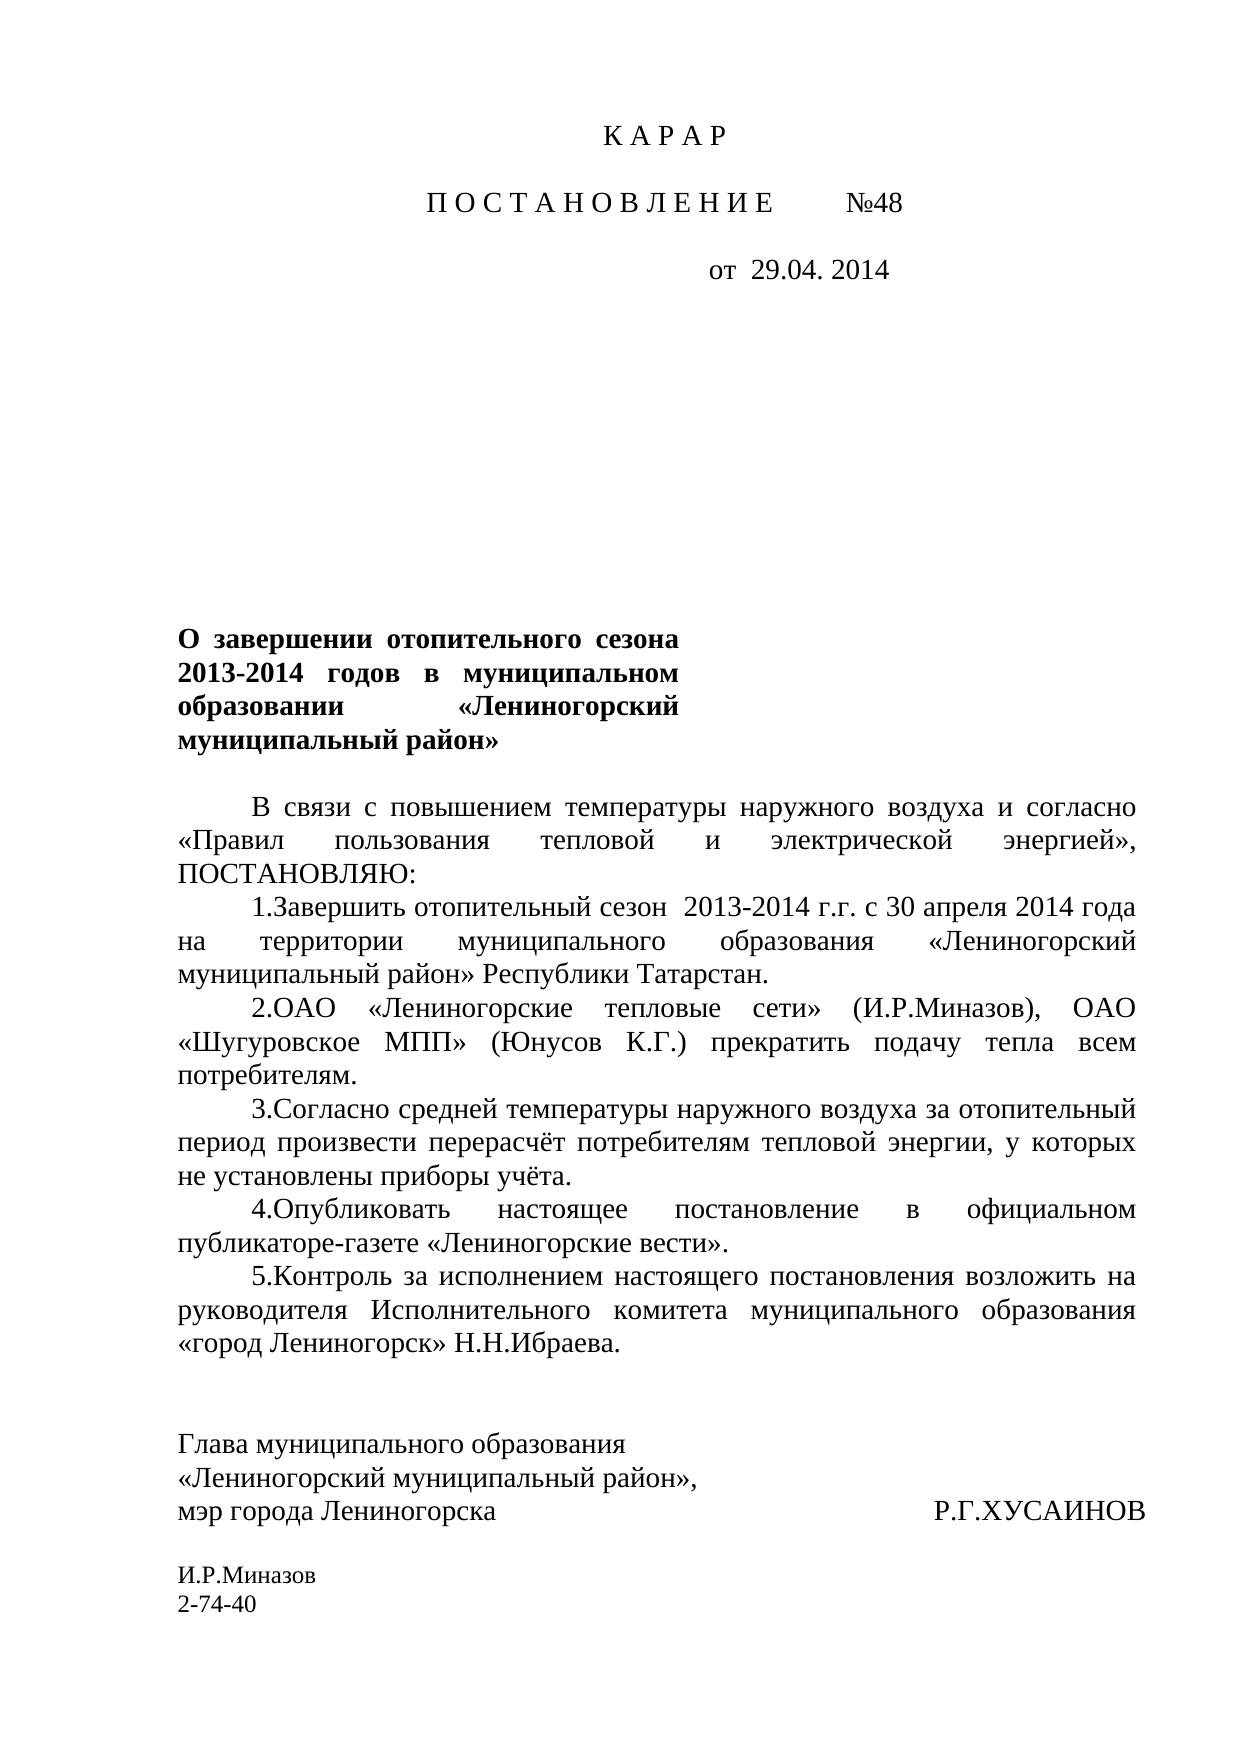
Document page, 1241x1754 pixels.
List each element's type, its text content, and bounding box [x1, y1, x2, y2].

text 2.ОАО «Лениногорские тепловые сети» (И.Р.Миназов), ОАО «Шугуровское МПП» (Юнусов К.Г.) прекратить подачу тепла всем потребителям. [177, 990, 1137, 1091]
text 2-74-40 [177, 1589, 1137, 1618]
text Глава муниципального образования [177, 1426, 1152, 1460]
text 4.Опубликовать настоящее постановление в официальном публикаторе-газете «Лениногорские вести». [177, 1191, 1137, 1258]
text О завершении отопительного сезона 2013-2014 годов в муниципальном образовании «Лениногорский муниципальный район» [177, 621, 679, 755]
text К А Р А Р [177, 118, 1152, 152]
text П О С Т А Н О В Л Е Н И Е №48 [177, 185, 1152, 219]
text от 29.04. 2014 [177, 252, 1152, 286]
text 3.Согласно средней температуры наружного воздуха за отопительный период произвести перерасчёт потребителям тепловой энергии, у которых не установлены приборы учёта. [177, 1091, 1137, 1191]
text мэр города Лениногорска Р.Г.ХУСАИНОВ [177, 1493, 1152, 1527]
text В связи с повышением температуры наружного воздуха и согласно «Правил пользования тепловой и электрической энергией», ПОСТАНОВЛЯЮ: [177, 789, 1137, 889]
text «Лениногорский муниципальный район», [177, 1460, 1152, 1493]
text 5.Контроль за исполнением настоящего постановления возложить на руководителя Исполнительного комитета муниципального образования «город Лениногорск» Н.Н.Ибраева. [177, 1258, 1137, 1359]
text 1.Завершить отопительный сезон 2013-2014 г.г. с 30 апреля 2014 года на территории муниципального образования «Лениногорский муниципальный район» Республики Татарстан. [177, 889, 1137, 990]
text И.Р.Миназов [177, 1560, 1137, 1589]
